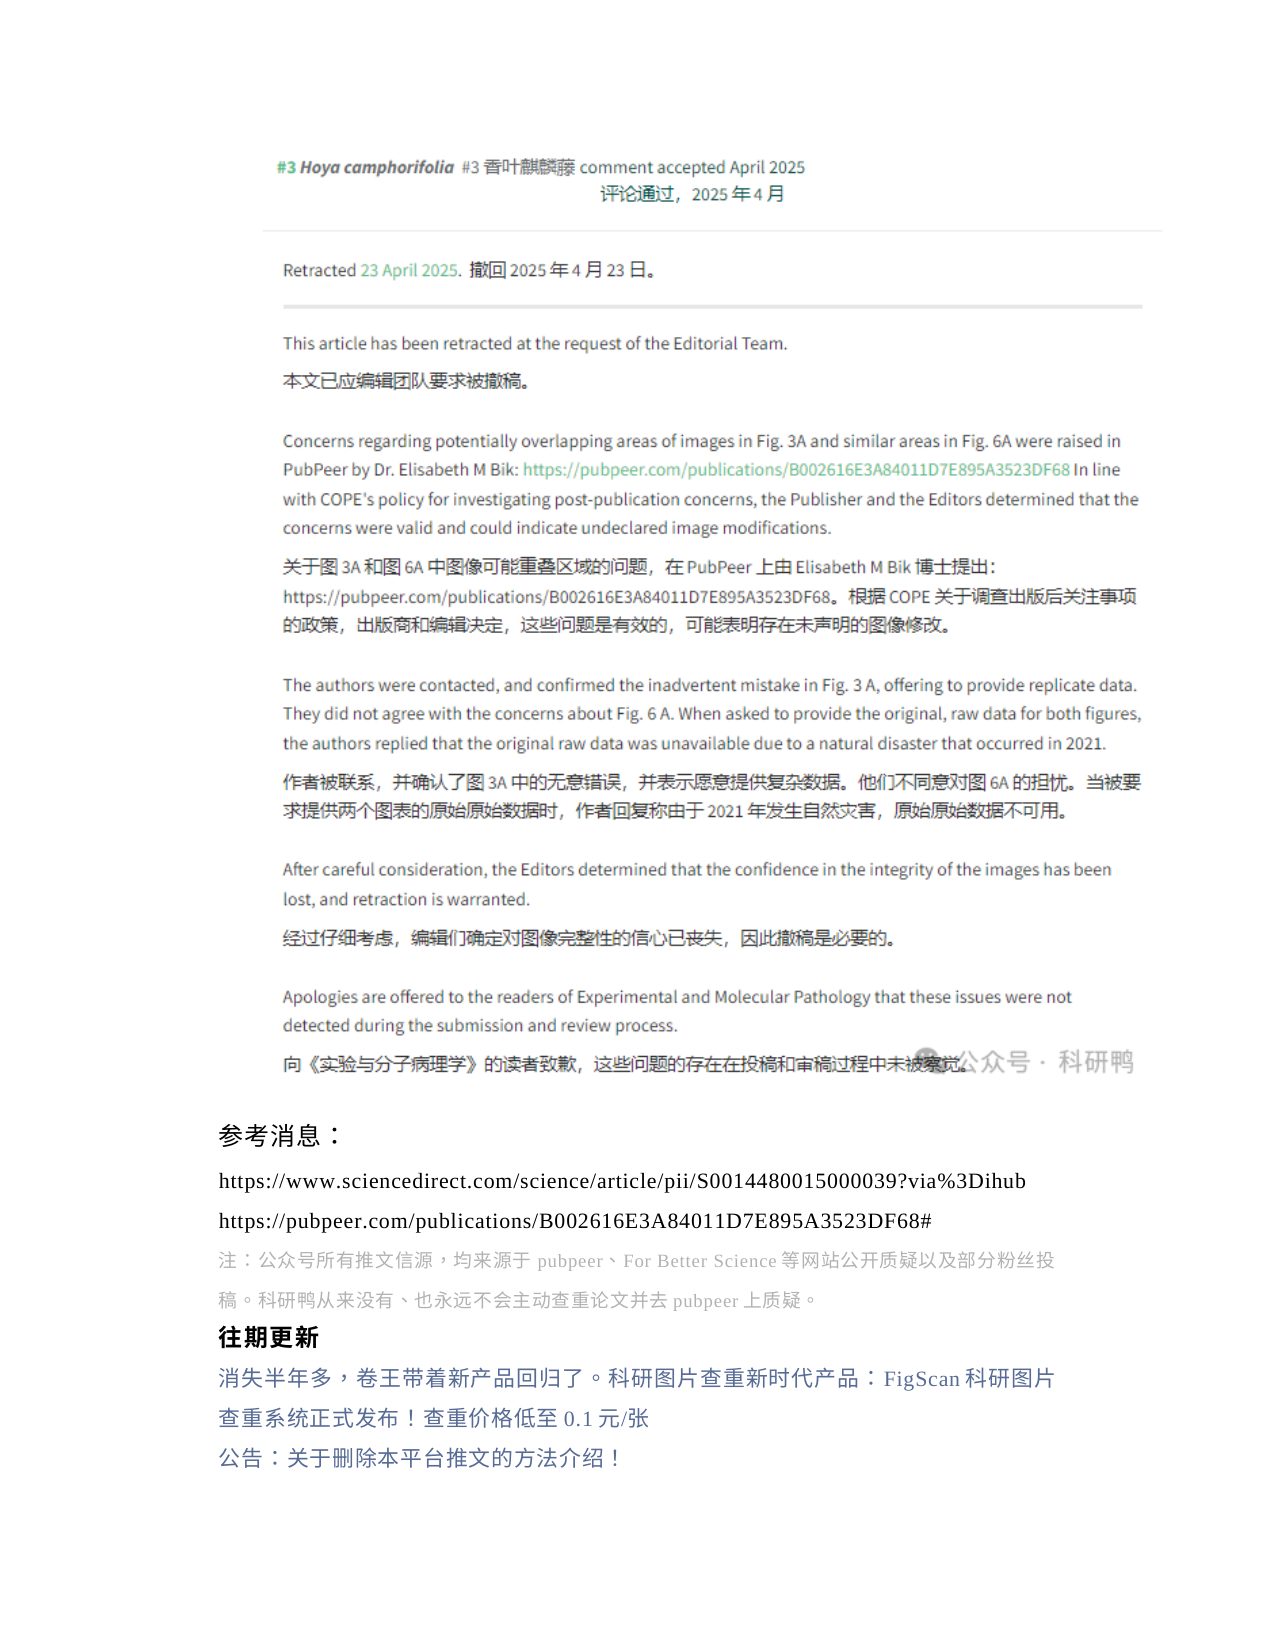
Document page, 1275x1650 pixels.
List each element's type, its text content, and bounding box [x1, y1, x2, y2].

text https://www.sciencedirect.com/science/article/pii/S0014480015000039?via%3Dihub [219, 1153, 1056, 1193]
text 消失半年多，卷王带着新产品回归了。科研图片查重新时代产品：FigScan科研图片查重系统正式发布！查重价格低至0.1元/张 [219, 1353, 1056, 1433]
picture [262, 150, 1163, 1098]
text 参考消息： [219, 1113, 1056, 1153]
text 公告：关于删除本平台推文的方法介绍！ [219, 1433, 1056, 1473]
text 注：公众号所有推文信源，均来源于pubpeer、For Better Science等网站公开质疑以及部分粉丝投稿。科研鸭从来没有、也永远不会主动查重论文并去pubpeer上质疑。 [219, 1233, 1056, 1313]
text 往期更新 [219, 1313, 1056, 1353]
text https://pubpeer.com/publications/B002616E3A84011D7E895A3523DF68# [219, 1193, 1056, 1233]
